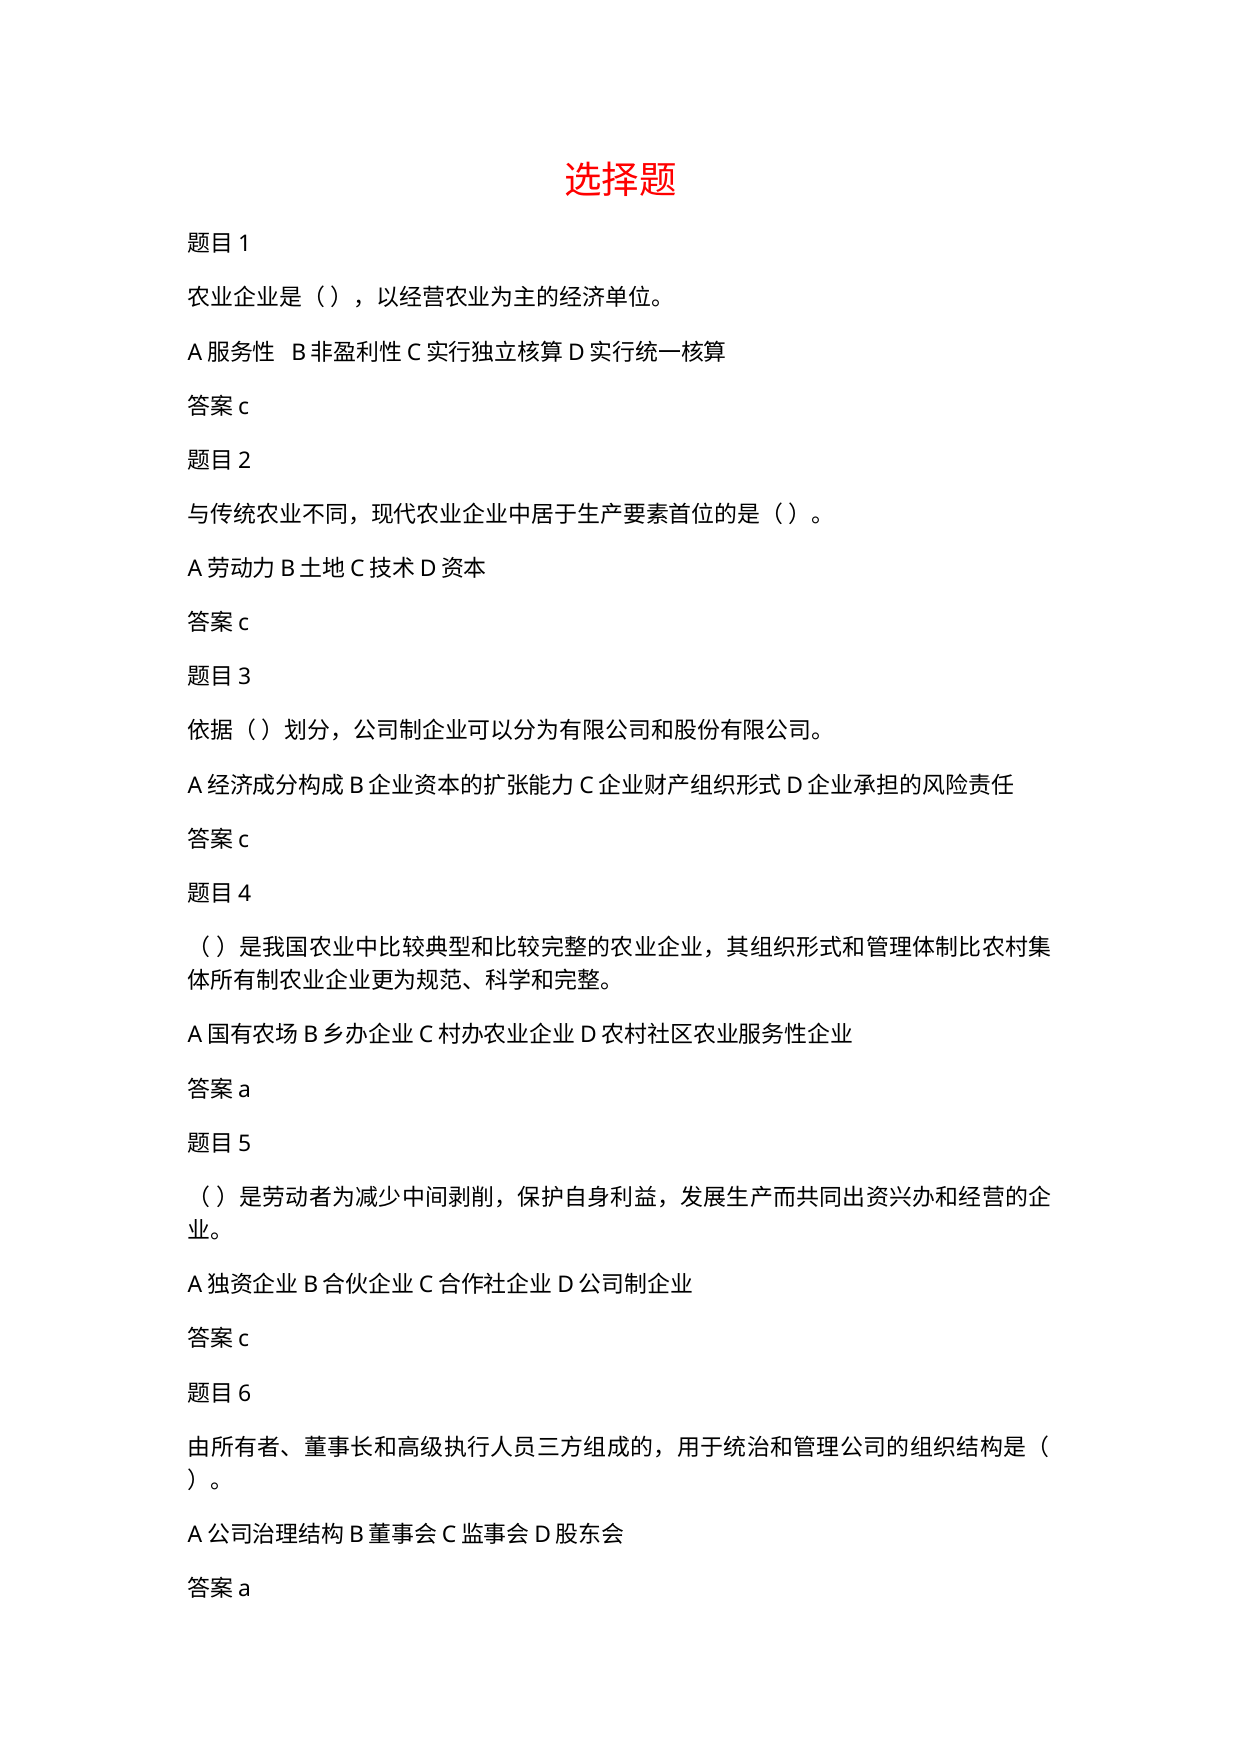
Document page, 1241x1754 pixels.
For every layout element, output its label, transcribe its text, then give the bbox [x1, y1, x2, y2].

text A公司治理结构B董事会C监事会D股东会 [187, 1516, 1053, 1549]
text 由所有者、董事长和高级执行人员三方组成的，用于统治和管理公司的组织结构是（ ）。 [187, 1428, 1053, 1495]
text 题目4 [187, 875, 1053, 908]
text 答案c [187, 604, 1053, 637]
text 与传统农业不同，现代农业企业中居于生产要素首位的是（ ）。 [187, 496, 1053, 529]
text 依据（ ）划分，公司制企业可以分为有限公司和股份有限公司。 [187, 712, 1053, 746]
text 答案c [187, 821, 1053, 854]
text 答案a [187, 1570, 1053, 1603]
text A国有农场B乡办企业C村办农业企业D农村社区农业服务性企业 [187, 1016, 1053, 1049]
text （ ）是我国农业中比较典型和比较完整的农业企业，其组织形式和管理体制比农村集体所有制农业企业更为规范、科学和完整。 [187, 929, 1053, 995]
text 答案a [187, 1070, 1053, 1104]
text A服务性 B非盈利性C实行独立核算D实行统一核算 [187, 333, 1053, 367]
text 答案c [187, 1320, 1053, 1353]
text 答案c [187, 387, 1053, 421]
text A独资企业B合伙企业C合作社企业D公司制企业 [187, 1266, 1053, 1299]
text A劳动力B土地C技术D资本 [187, 550, 1053, 583]
text （ ）是劳动者为减少中间剥削，保护自身利益，发展生产而共同出资兴办和经营的企业。 [187, 1179, 1053, 1245]
text 题目5 [187, 1124, 1053, 1158]
text 题目2 [187, 442, 1053, 475]
text 题目6 [187, 1374, 1053, 1408]
text 选择题 [187, 150, 1053, 204]
text 题目1 [187, 225, 1053, 258]
text A经济成分构成B企业资本的扩张能力C企业财产组织形式D企业承担的风险责任 [187, 766, 1053, 800]
text 农业企业是（ ），以经营农业为主的经济单位。 [187, 279, 1053, 312]
text 题目3 [187, 658, 1053, 692]
